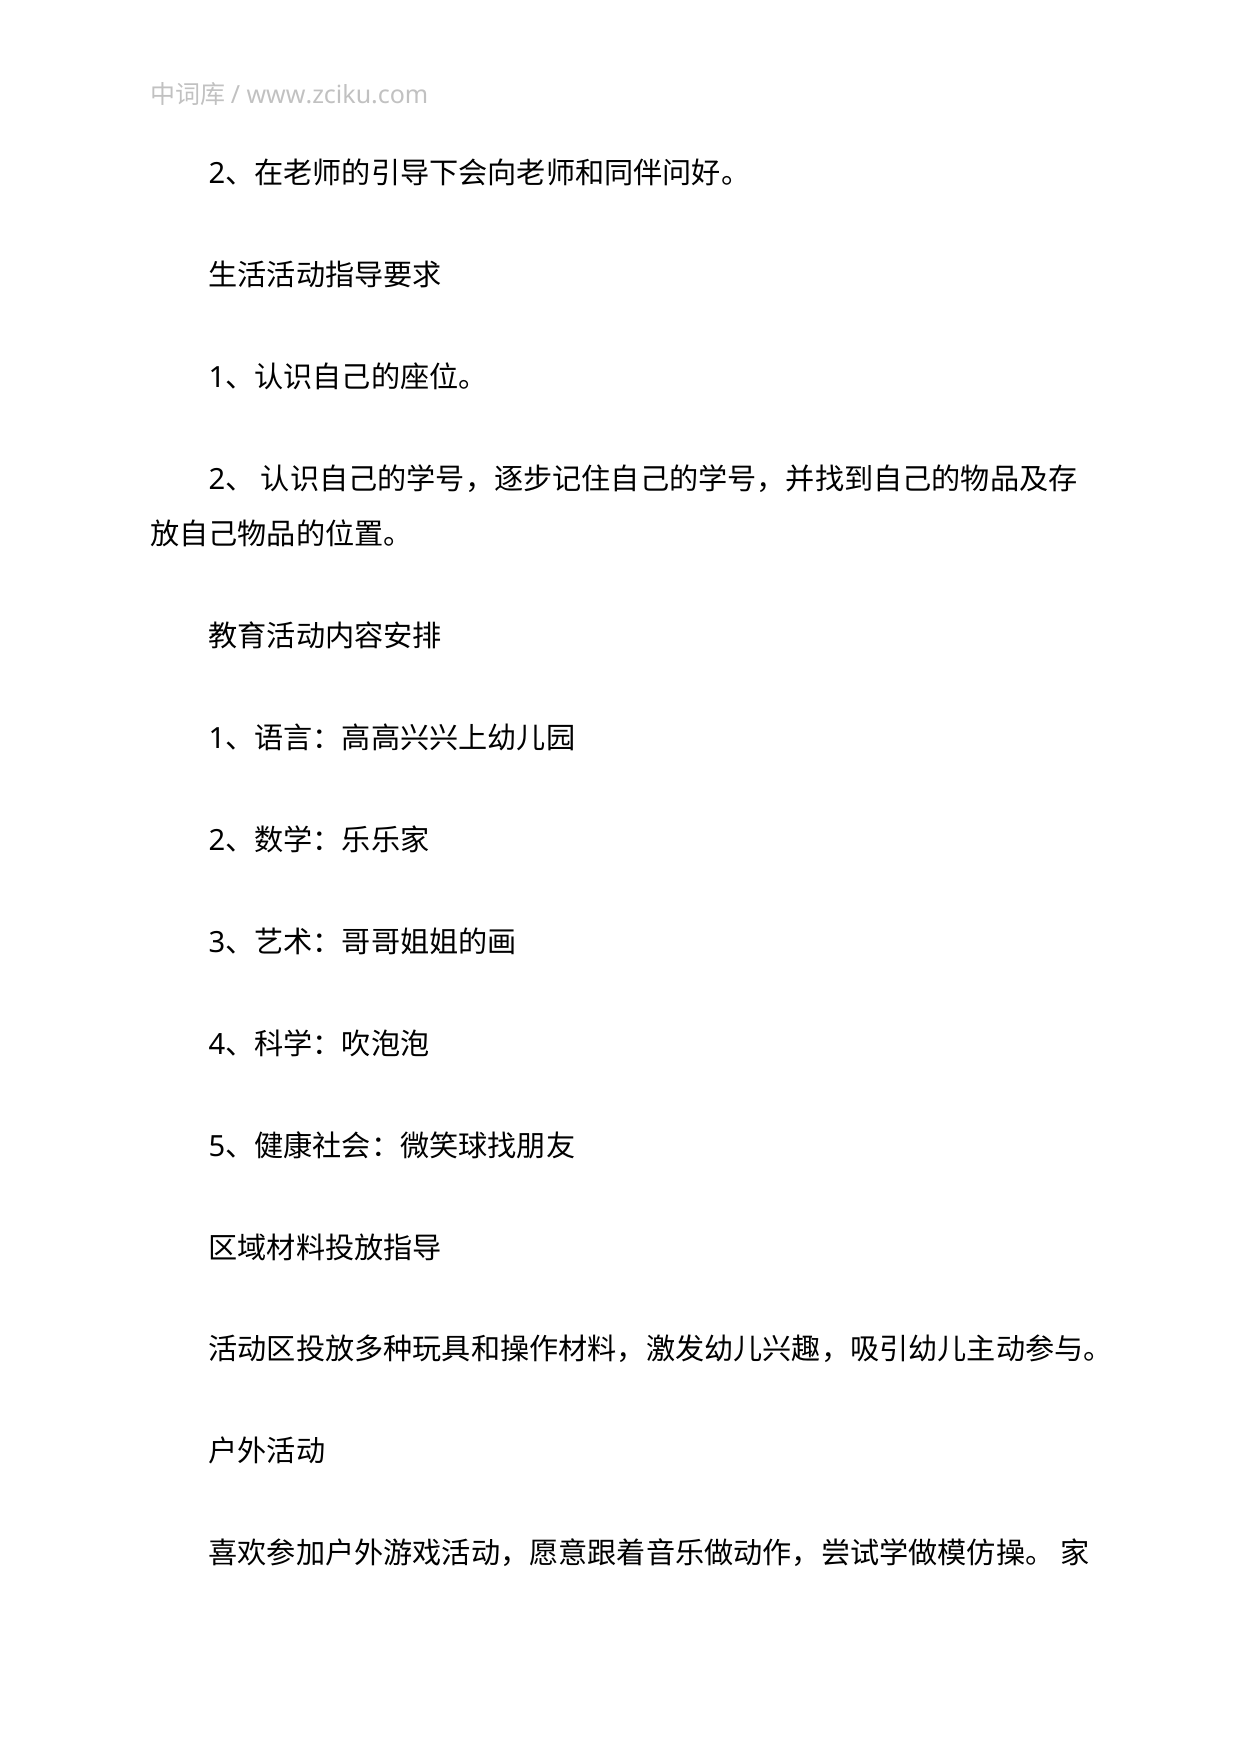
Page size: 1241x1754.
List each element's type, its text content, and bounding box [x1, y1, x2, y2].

text 3、艺术：哥哥姐姐的画 [150, 918, 1090, 961]
text 活动区投放多种玩具和操作材料，激发幼儿兴趣，吸引幼儿主动参与。 [150, 1326, 1090, 1368]
text 生活活动指导要求 [150, 252, 1090, 294]
text 2、 认识自己的学号，逐步记住自己的学号，并找到自己的物品及存放自己物品的位置。 [150, 456, 1090, 553]
text 4、科学：吹泡泡 [150, 1020, 1090, 1063]
text 区域材料投放指导 [150, 1224, 1090, 1266]
text 户外活动 [150, 1428, 1090, 1470]
text 1、认识自己的座位。 [150, 354, 1090, 396]
text 2、在老师的引导下会向老师和同伴问好。 [150, 150, 1090, 192]
text 1、语言：高高兴兴上幼儿园 [150, 714, 1090, 757]
text 5、健康社会：微笑球找朋友 [150, 1122, 1090, 1164]
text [150, 1529, 1090, 1572]
text 2、数学：乐乐家 [150, 816, 1090, 859]
text 教育活动内容安排 [150, 612, 1090, 655]
